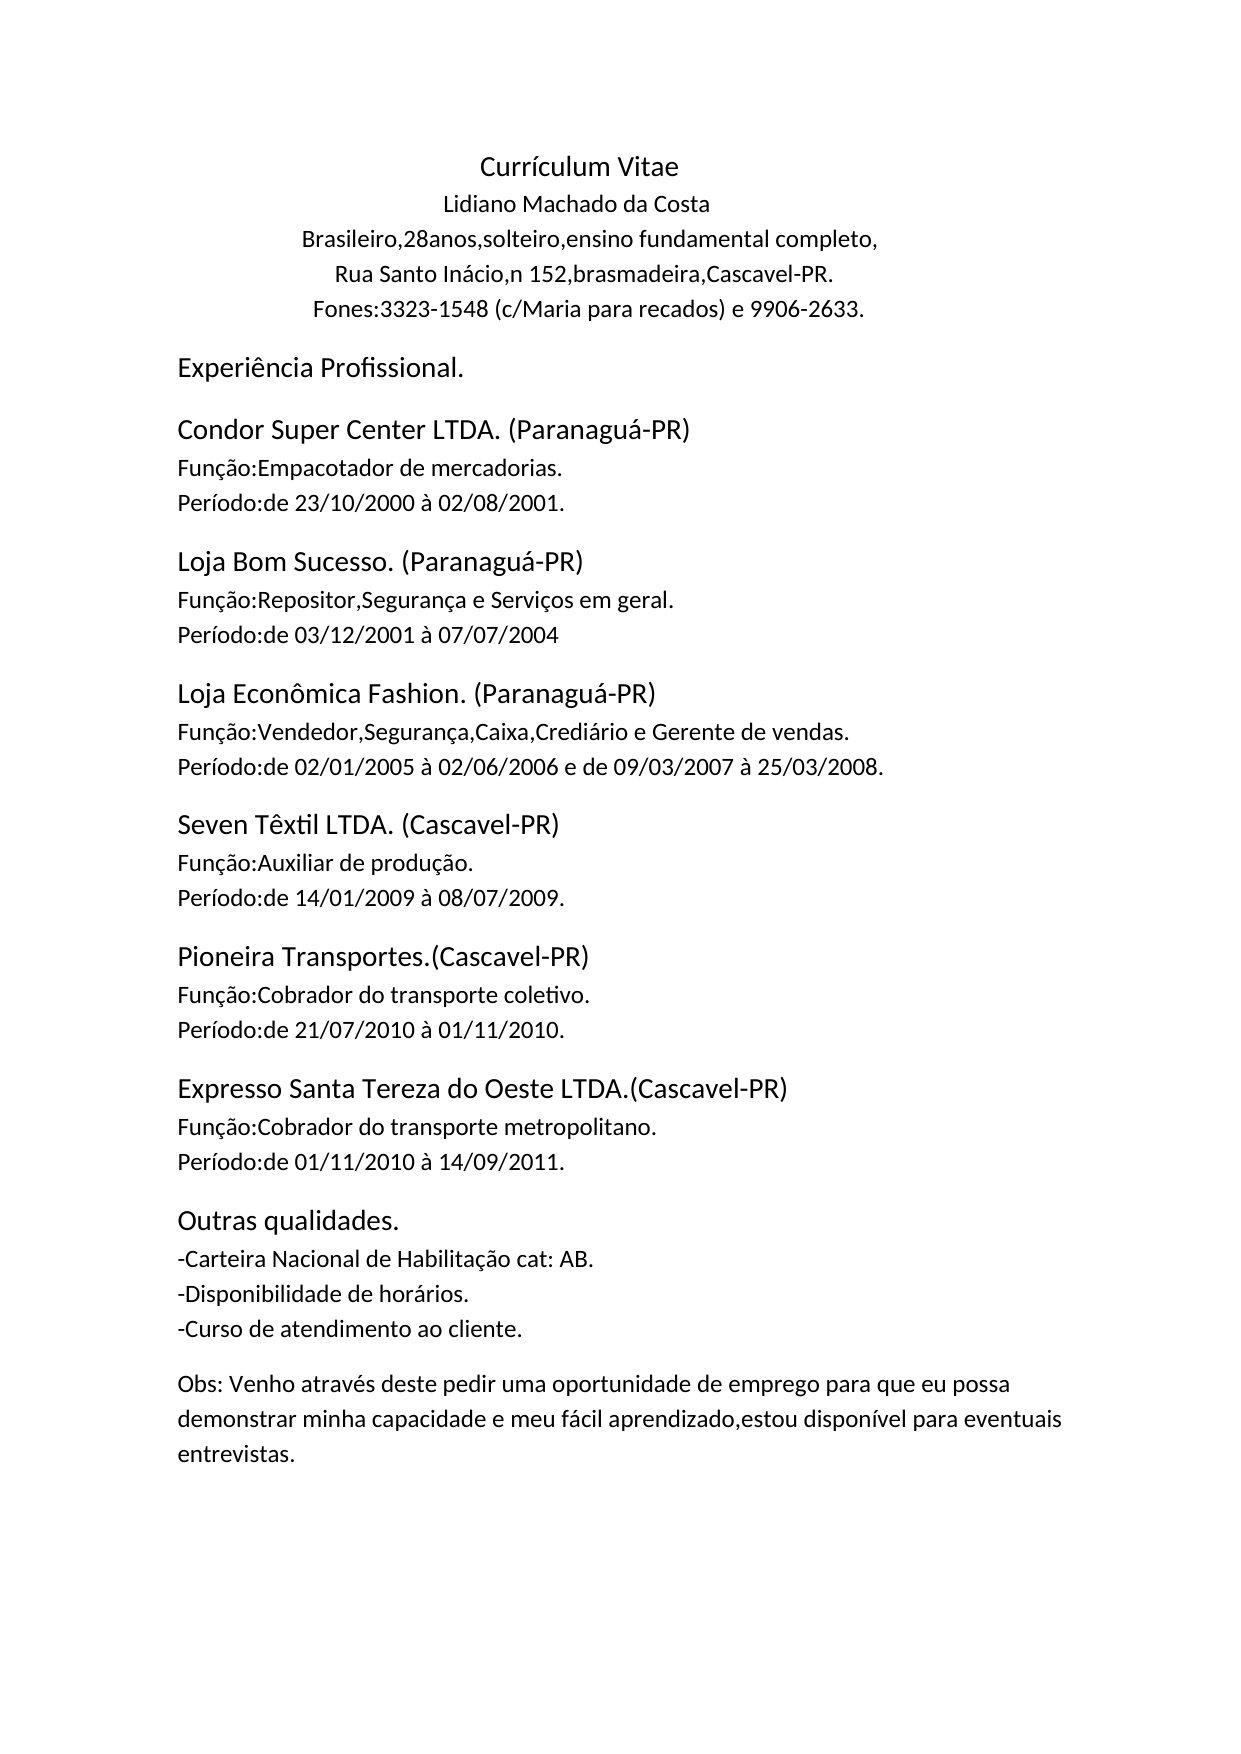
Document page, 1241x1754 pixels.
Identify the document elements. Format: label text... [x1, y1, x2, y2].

text -Disponibilidade de horários. [177, 1278, 1063, 1308]
text Brasileiro,28anos,solteiro,ensino fundamental completo, [177, 223, 1063, 254]
text Currículum Vitae [177, 148, 1063, 183]
text Experiência Profissional. [177, 349, 1063, 385]
text Expresso Santa Tereza do Oeste LTDA.(Cascavel-PR) [177, 1070, 1063, 1106]
text Função:Auxiliar de produção. [177, 847, 1063, 878]
text Função:Empacotador de mercadorias. [177, 452, 1063, 483]
text Outras qualidades. [177, 1202, 1063, 1237]
text Período:de 21/07/2010 à 01/11/2010. [177, 1014, 1063, 1045]
text Obs: Venho através deste pedir uma oportunidade de emprego para que eu possa demonstrar minha capacidade e meu fácil aprendizado,estou disponível para eventuais entrevistas. [177, 1368, 1063, 1469]
text Loja Econômica Fashion. (Paranaguá-PR) [177, 675, 1063, 710]
text Período:de 23/10/2000 à 02/08/2001. [177, 487, 1063, 518]
text Loja Bom Sucesso. (Paranaguá-PR) [177, 543, 1063, 578]
text Rua Santo Inácio,n 152,brasmadeira,Cascavel-PR. [177, 258, 1063, 289]
text Pioneira Transportes.(Cascavel-PR) [177, 938, 1063, 974]
text Período:de 02/01/2005 à 02/06/2006 e de 09/03/2007 à 25/03/2008. [177, 751, 1063, 781]
text Fones:3323-1548 (c/Maria para recados) e 9906-2633. [177, 293, 1063, 324]
text Seven Têxtil LTDA. (Cascavel-PR) [177, 806, 1063, 842]
text Período:de 03/12/2001 à 07/07/2004 [177, 619, 1063, 649]
text Função:Cobrador do transporte coletivo. [177, 979, 1063, 1010]
text Função:Repositor,Segurança e Serviços em geral. [177, 584, 1063, 614]
text Período:de 14/01/2009 à 08/07/2009. [177, 882, 1063, 913]
text Lidiano Machado da Costa [177, 188, 1063, 219]
text Período:de 01/11/2010 à 14/09/2011. [177, 1146, 1063, 1176]
text Condor Super Center LTDA. (Paranaguá-PR) [177, 411, 1063, 447]
text Função:Cobrador do transporte metropolitano. [177, 1111, 1063, 1141]
text -Curso de atendimento ao cliente. [177, 1313, 1063, 1343]
text -Carteira Nacional de Habilitação cat: AB. [177, 1243, 1063, 1273]
text Função:Vendedor,Segurança,Caixa,Crediário e Gerente de vendas. [177, 716, 1063, 746]
